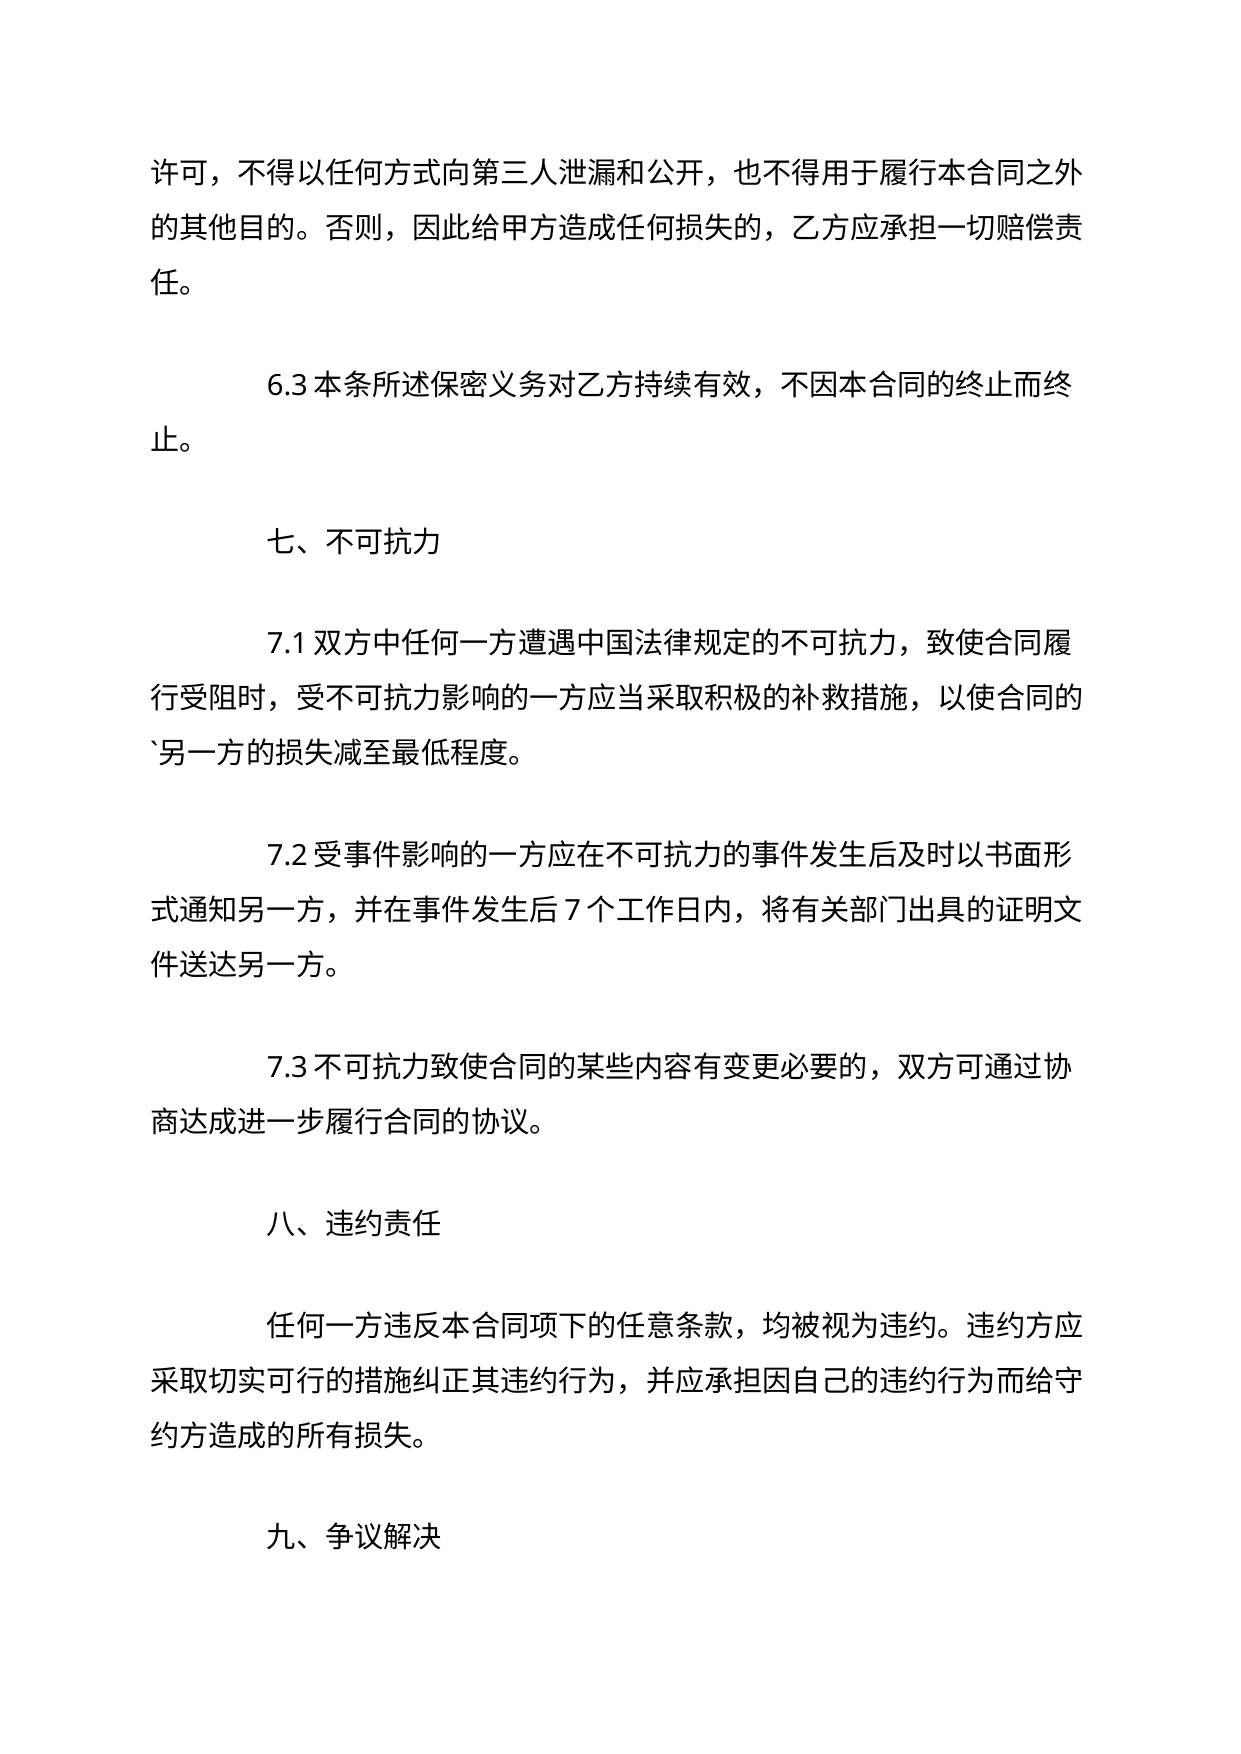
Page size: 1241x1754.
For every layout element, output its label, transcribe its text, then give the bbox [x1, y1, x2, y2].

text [150, 150, 1090, 302]
text 7.1双方中任何一方遭遇中国法律规定的不可抗力，致使合同履行受阻时，受不可抗力影响的一方应当采取积极的补救措施，以使合同的`另一方的损失减至最低程度。 [150, 620, 1090, 772]
text 九、争议解决 [150, 1514, 1090, 1556]
text 七、不可抗力 [150, 518, 1090, 561]
text 6.3本条所述保密义务对乙方持续有效，不因本合同的终止而终止。 [150, 362, 1090, 459]
text 7.2受事件影响的一方应在不可抗力的事件发生后及时以书面形式通知另一方，并在事件发生后7个工作日内，将有关部门出具的证明文件送达另一方。 [150, 832, 1090, 984]
text 任何一方违反本合同项下的任意条款，均被视为违约。违约方应采取切实可行的措施纠正其违约行为，并应承担因自己的违约行为而给守约方造成的所有损失。 [150, 1302, 1090, 1454]
text 7.3不可抗力致使合同的某些内容有变更必要的，双方可通过协商达成进一步履行合同的协议。 [150, 1044, 1090, 1141]
text 八、违约责任 [150, 1201, 1090, 1243]
